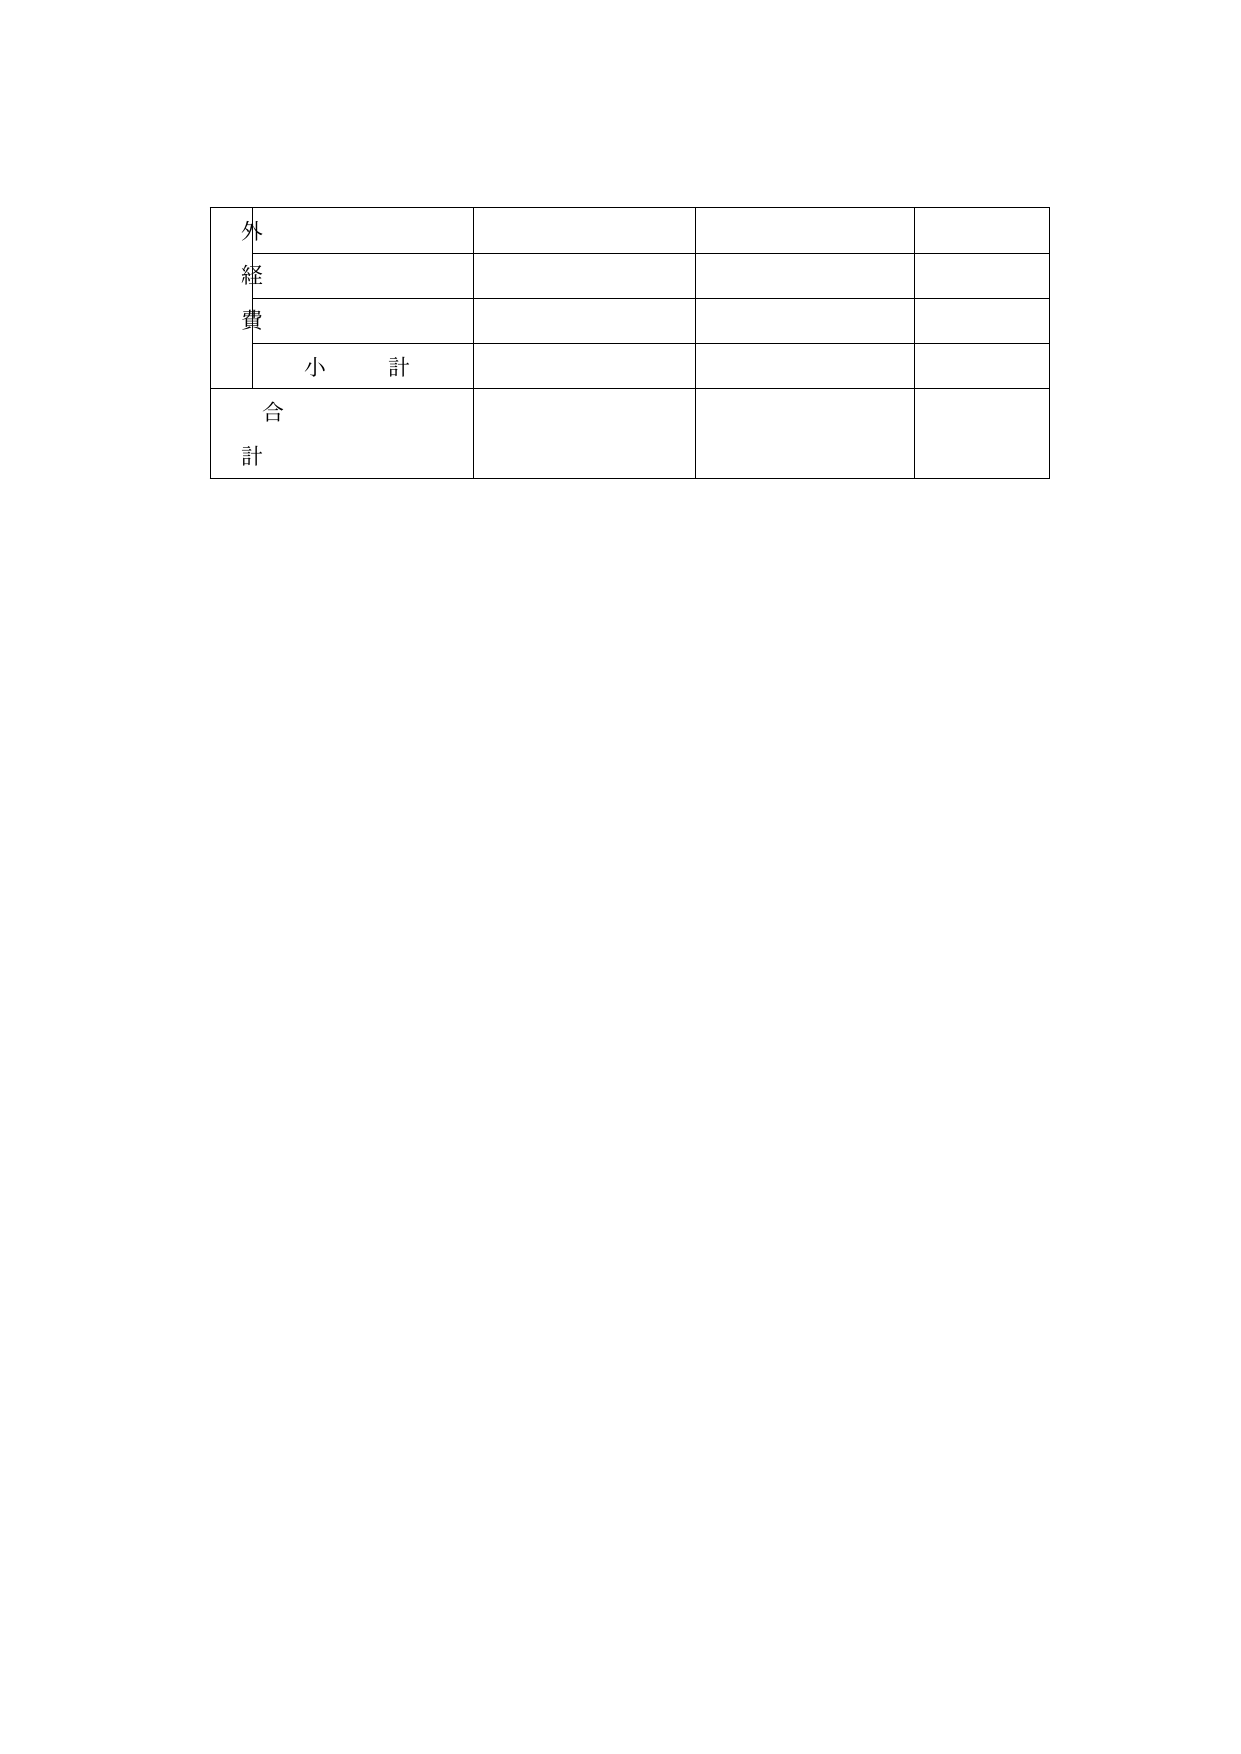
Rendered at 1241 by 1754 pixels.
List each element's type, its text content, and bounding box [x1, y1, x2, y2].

table_cell [474, 344, 695, 388]
table_cell [696, 299, 914, 343]
table_cell [696, 208, 914, 252]
table_cell [915, 299, 1049, 343]
table_cell [915, 254, 1049, 298]
table_cell [474, 254, 695, 298]
table_cell [915, 389, 1049, 477]
table_cell [253, 254, 473, 298]
table_cell [253, 299, 473, 343]
table_cell [474, 208, 695, 252]
table_cell [915, 344, 1049, 388]
table_cell 小 計 [253, 344, 473, 388]
table_cell [696, 344, 914, 388]
table_cell 合 計 [211, 389, 473, 477]
table_cell [696, 254, 914, 298]
table_cell [915, 208, 1049, 252]
table_cell [474, 389, 695, 477]
table_cell [253, 208, 473, 252]
table_cell [696, 389, 914, 477]
table_cell [474, 299, 695, 343]
